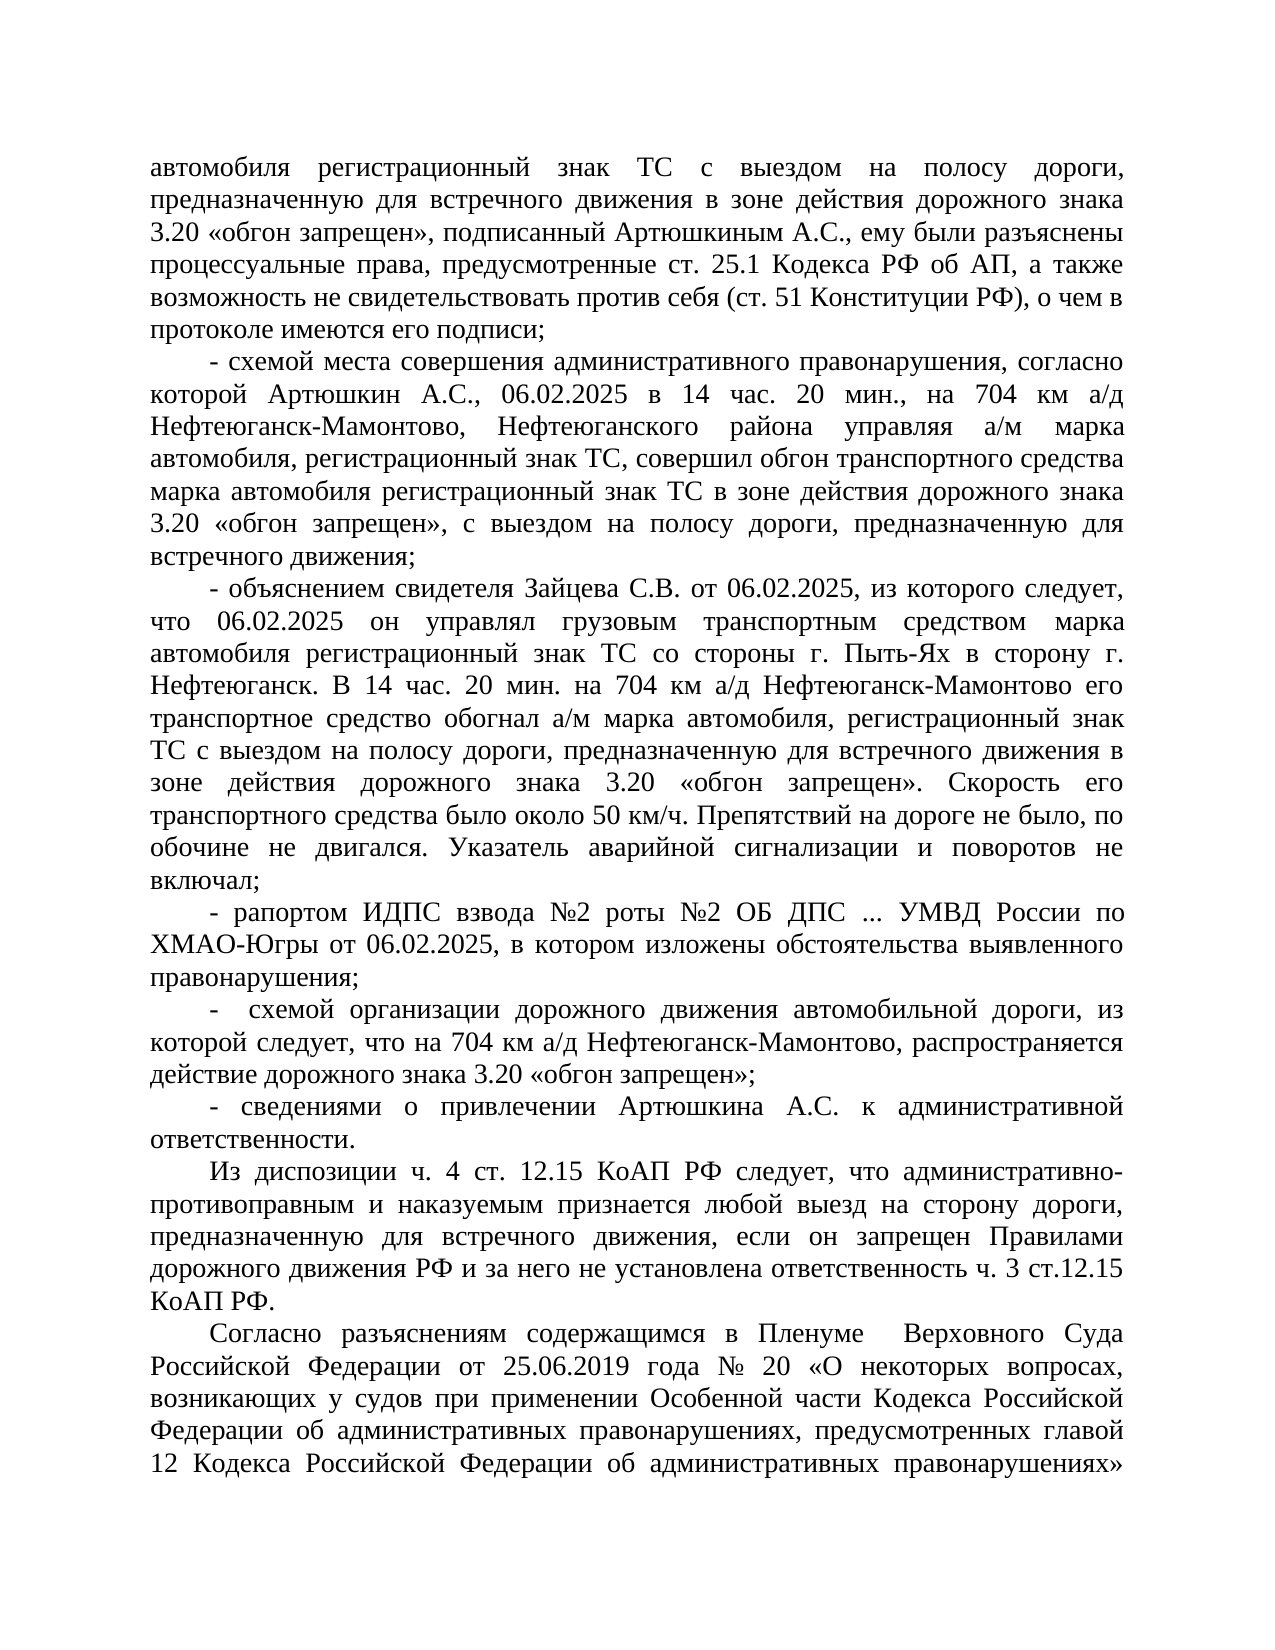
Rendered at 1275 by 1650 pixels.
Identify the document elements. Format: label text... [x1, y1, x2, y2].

text - схемой места совершения административного правонарушения, согласно которой Артюшкин А.С., 06.02.2025 в 14 час. 20 мин., на 704 км а/д Нефтеюганск-Мамонтово, Нефтеюганского района управляя а/м марка автомобиля, регистрационный знак ТС, совершил обгон транспортного средства марка автомобиля регистрационный знак ТС в зоне действия дорожного знака 3.20 «обгон запрещен», с выездом на полосу дороги, предназначенную для встречного движения; [150, 344, 1125, 571]
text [150, 1316, 1125, 1478]
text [150, 150, 1125, 344]
text - схемой организации дорожного движения автомобильной дороги, из которой следует, что на 704 км а/д Нефтеюганск-Мамонтово, распространяется действие дорожного знака 3.20 «обгон запрещен»; [150, 992, 1125, 1089]
text Из диспозиции ч. 4 ст. 12.15 КоАП РФ следует, что административно-противоправным и наказуемым признается любой выезд на сторону дороги, предназначенную для встречного движения, если он запрещен Правилами дорожного движения РФ и за него не установлена ответственность ч. 3 ст.12.15 КоАП РФ. [150, 1154, 1125, 1316]
text - объяснением свидетеля Зайцева С.В. от 06.02.2025, из которого следует, что 06.02.2025 он управлял грузовым транспортным средством марка автомобиля регистрационный знак ТС со стороны г. Пыть-Ях в сторону г. Нефтеюганск. В 14 час. 20 мин. на 704 км а/д Нефтеюганск-Мамонтово его транспортное средство обогнал а/м марка автомобиля, регистрационный знак ТС с выездом на полосу дороги, предназначенную для встречного движения в зоне действия дорожного знака 3.20 «обгон запрещен». Скорость его транспортного средства было около 50 км/ч. Препятствий на дороге не было, по обочине не двигался. Указатель аварийной сигнализации и поворотов не включал; [150, 571, 1125, 895]
text - рапортом ИДПС взвода №2 роты №2 ОБ ДПС ... УМВД России по ХМАО-Югры от 06.02.2025, в котором изложены обстоятельства выявленного правонарушения; [150, 895, 1125, 992]
text - сведениями о привлечении Артюшкина А.С. к административной ответственности. [150, 1089, 1125, 1154]
